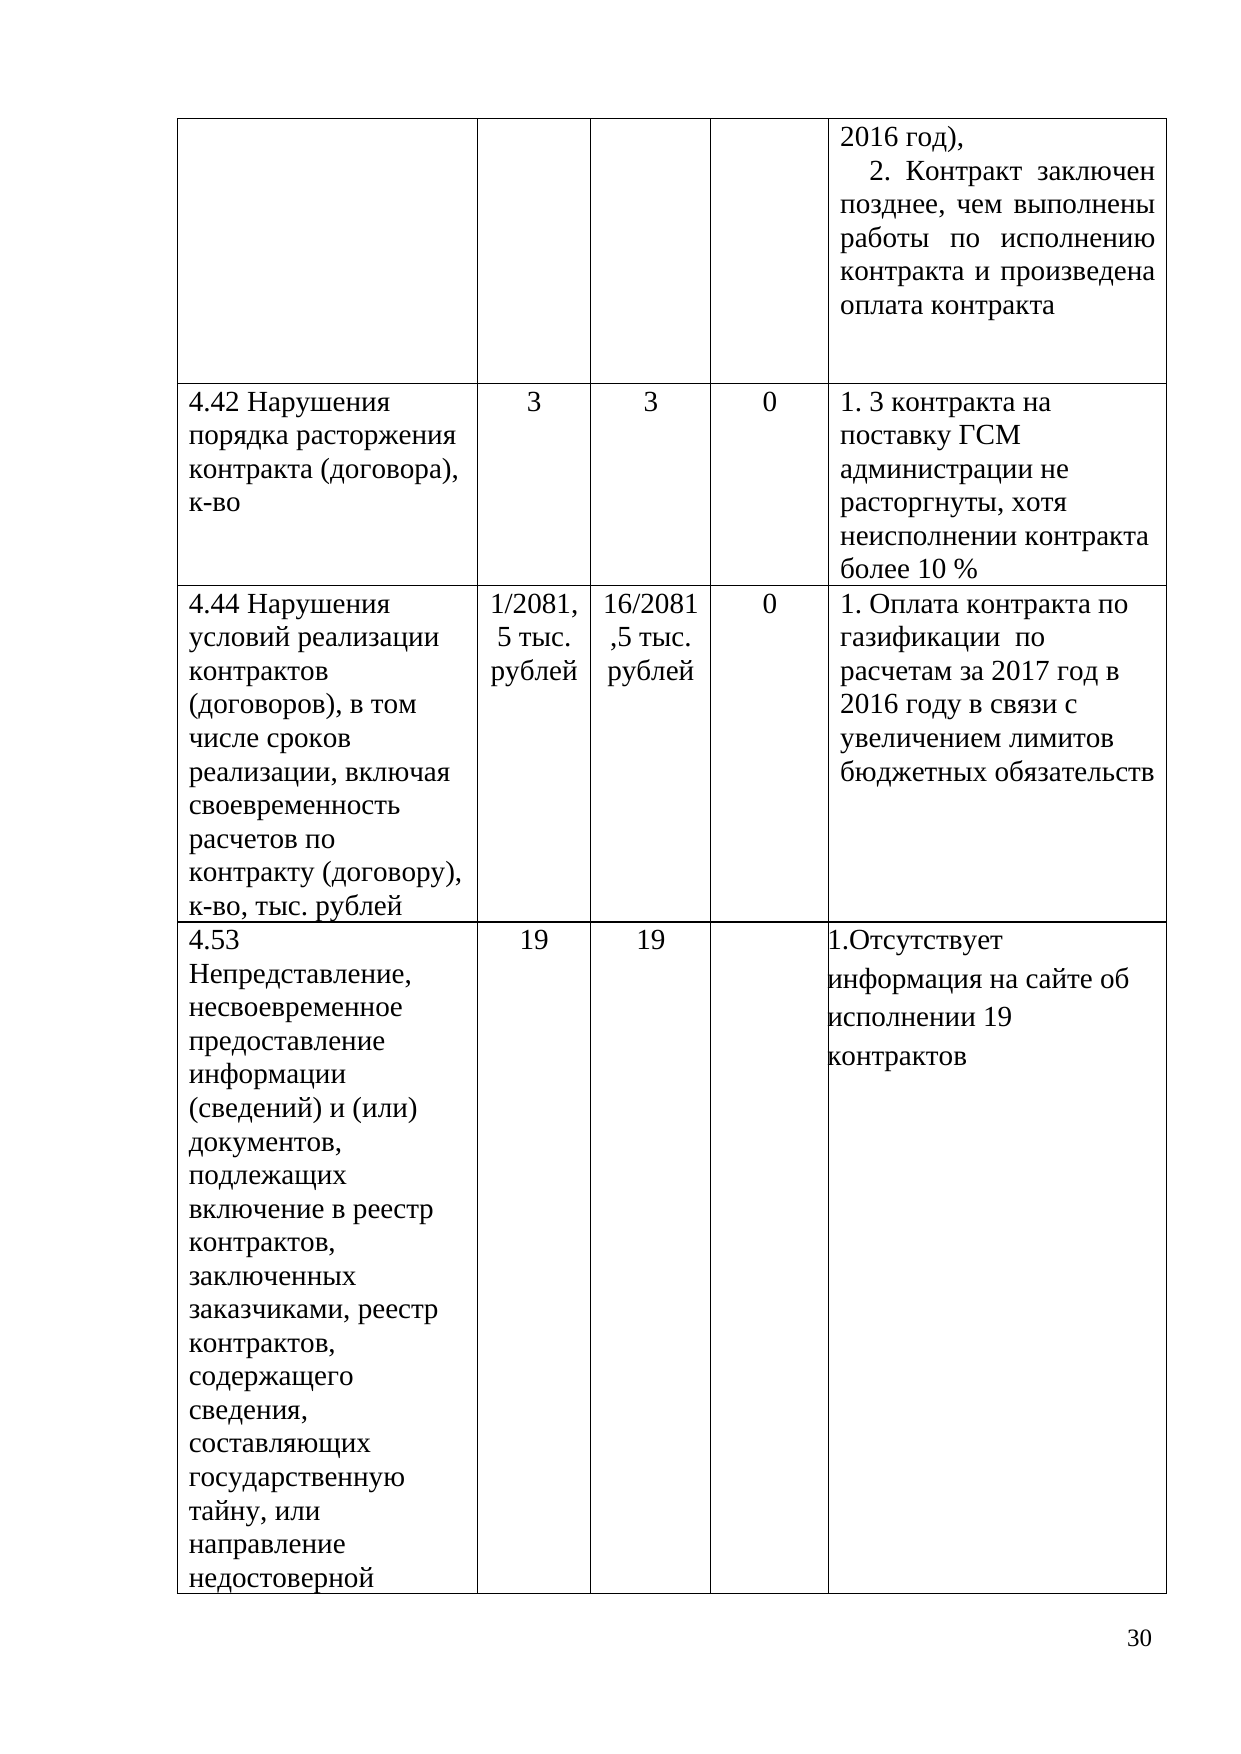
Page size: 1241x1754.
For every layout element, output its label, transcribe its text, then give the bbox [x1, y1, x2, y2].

table_cell 1. Оплата контракта по газификации по расчетам за 2017 год в 2016 году в связи с увеличением лимитов бюджетных обязательств [829, 586, 1166, 921]
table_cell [829, 119, 1166, 383]
table_cell 19 [478, 923, 590, 1593]
table_cell [711, 923, 828, 1593]
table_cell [829, 923, 1166, 1593]
table_cell 1. 3 контракта на поставку ГСМ администрации не расторгнуты, хотя неисполнении контракта более 10 % [829, 384, 1166, 585]
table_cell 4.42 Нарушения порядка расторжения контракта (договора), к-во [178, 384, 477, 585]
table_cell 19 [591, 923, 710, 1593]
table_cell 4.44 Нарушения условий реализации контрактов (договоров), в том числе сроков реализации, включая своевременность расчетов по контракту (договору), к-во, тыс. рублей [178, 586, 477, 921]
table_cell 3 [591, 384, 710, 585]
table_cell 0 [711, 586, 828, 921]
table_cell 16/2081,5 тыс. рублей [591, 586, 710, 921]
table_cell 1/2081,5 тыс. рублей [478, 586, 590, 921]
table_cell 0 [711, 384, 828, 585]
table_cell 0 [711, 119, 828, 383]
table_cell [178, 923, 477, 1593]
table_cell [178, 119, 477, 383]
table_cell 3 [478, 384, 590, 585]
table_cell 6 [478, 119, 590, 383]
table_cell 6 [591, 119, 710, 383]
